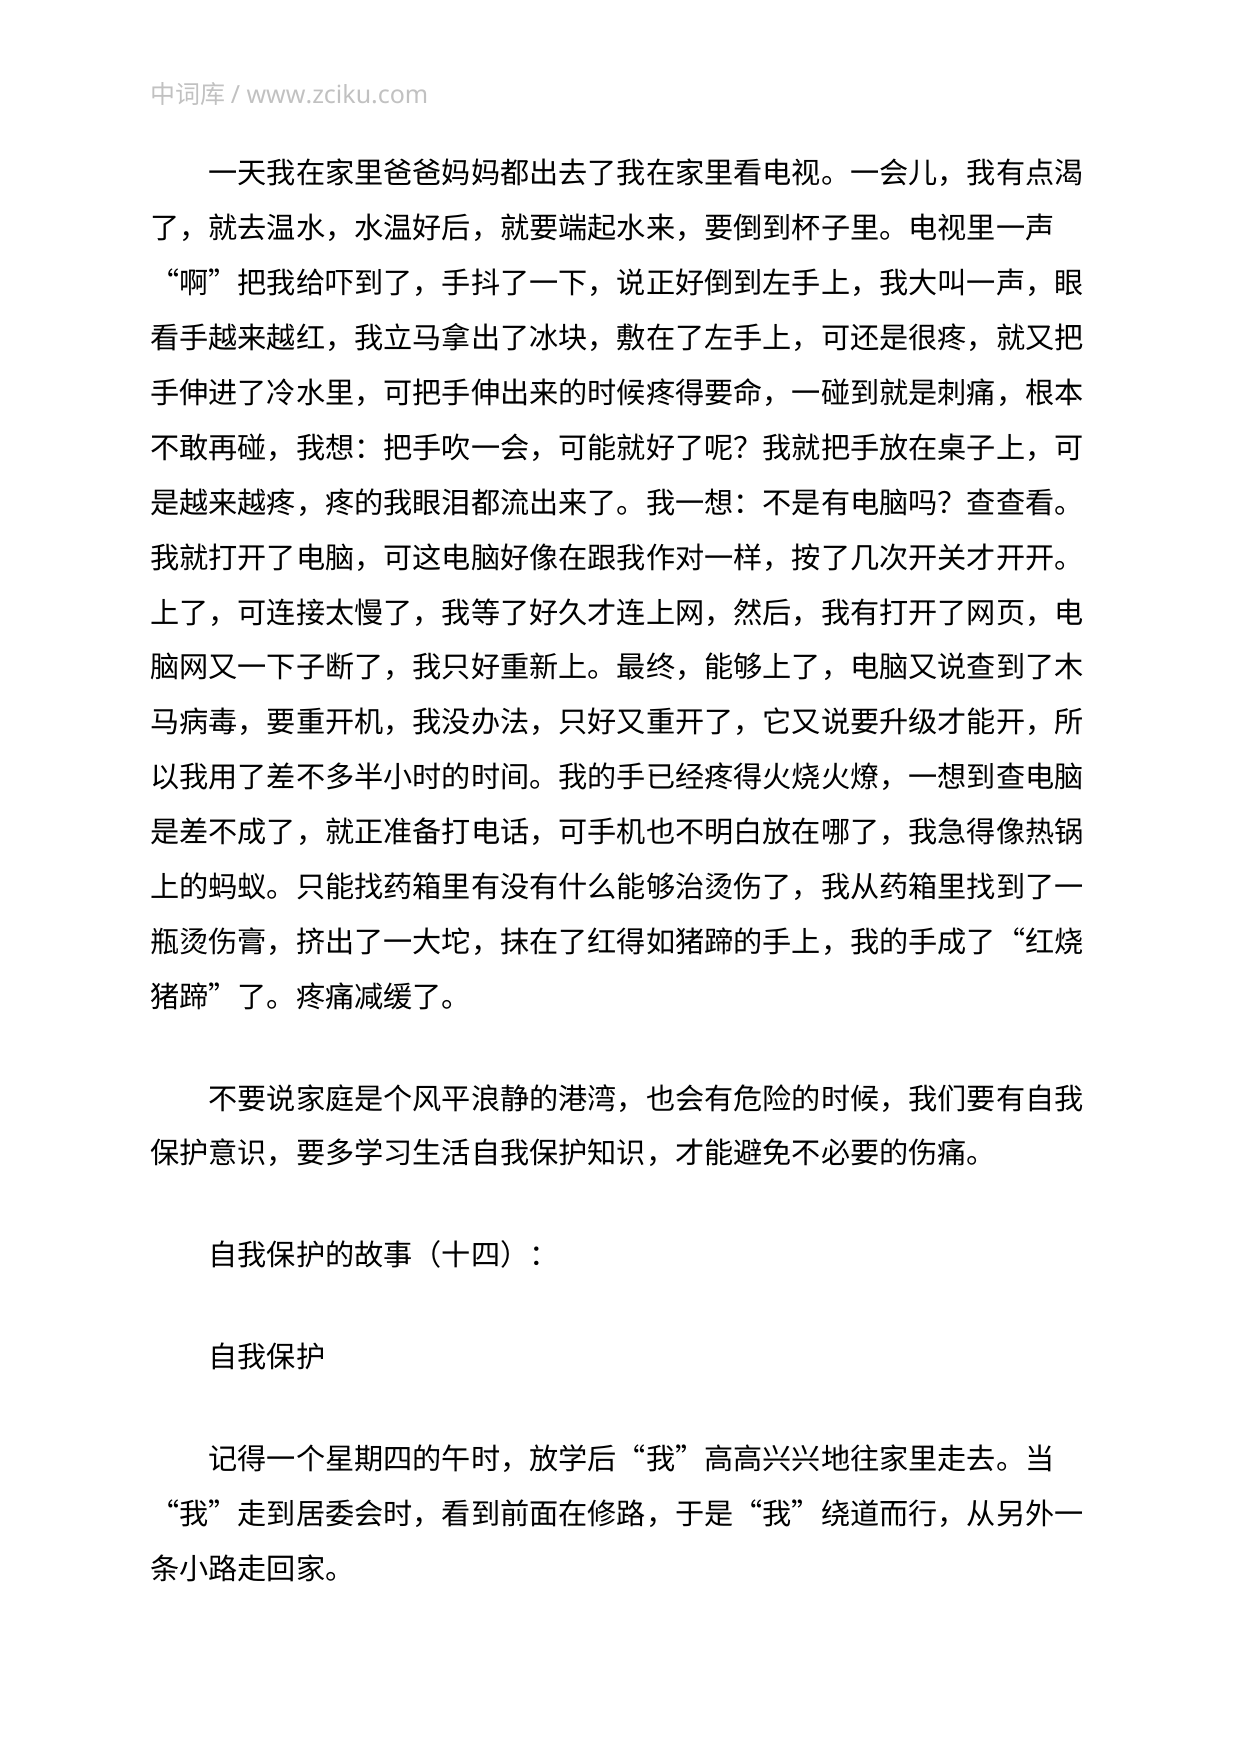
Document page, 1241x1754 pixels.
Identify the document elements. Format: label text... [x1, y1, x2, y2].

text 不要说家庭是个风平浪静的港湾，也会有危险的时候，我们要有自我保护意识，要多学习生活自我保护知识，才能避免不必要的伤痛。 [150, 1075, 1090, 1172]
text 自我保护 [150, 1334, 1090, 1376]
text 自我保护的故事（十四）： [150, 1232, 1090, 1274]
text 记得一个星期四的午时，放学后“我”高高兴兴地往家里走去。当“我”走到居委会时，看到前面在修路，于是“我”绕道而行，从另外一条小路走回家。 [150, 1435, 1090, 1587]
text 一天我在家里爸爸妈妈都出去了我在家里看电视。一会儿，我有点渴了，就去温水，水温好后，就要端起水来，要倒到杯子里。电视里一声“啊”把我给吓到了，手抖了一下，说正好倒到左手上，我大叫一声，眼看手越来越红，我立马拿出了冰块，敷在了左手上，可还是很疼，就又把手伸进了冷水里，可把手伸出来的时候疼得要命，一碰到就是刺痛，根本不敢再碰，我想：把手吹一会，可能就好了呢？我就把手放在桌子上，可是越来越疼，疼的我眼泪都流出来了。我一想：不是有电脑吗？查查看。我就打开了电脑，可这电脑好像在跟我作对一样，按了几次开关才开开。上了，可连接太慢了，我等了好久才连上网，然后，我有打开了网页，电脑网又一下子断了，我只好重新上。最终，能够上了，电脑又说查到了木马病毒，要重开机，我没办法，只好又重开了，它又说要升级才能开，所以我用了差不多半小时的时间。我的手已经疼得火烧火燎，一想到查电脑是差不成了，就正准备打电话，可手机也不明白放在哪了，我急得像热锅上的蚂蚁。只能找药箱里有没有什么能够治烫伤了，我从药箱里找到了一瓶烫伤膏，挤出了一大坨，抹在了红得如猪蹄的手上，我的手成了“红烧猪蹄”了。疼痛减缓了。 [150, 150, 1090, 1016]
